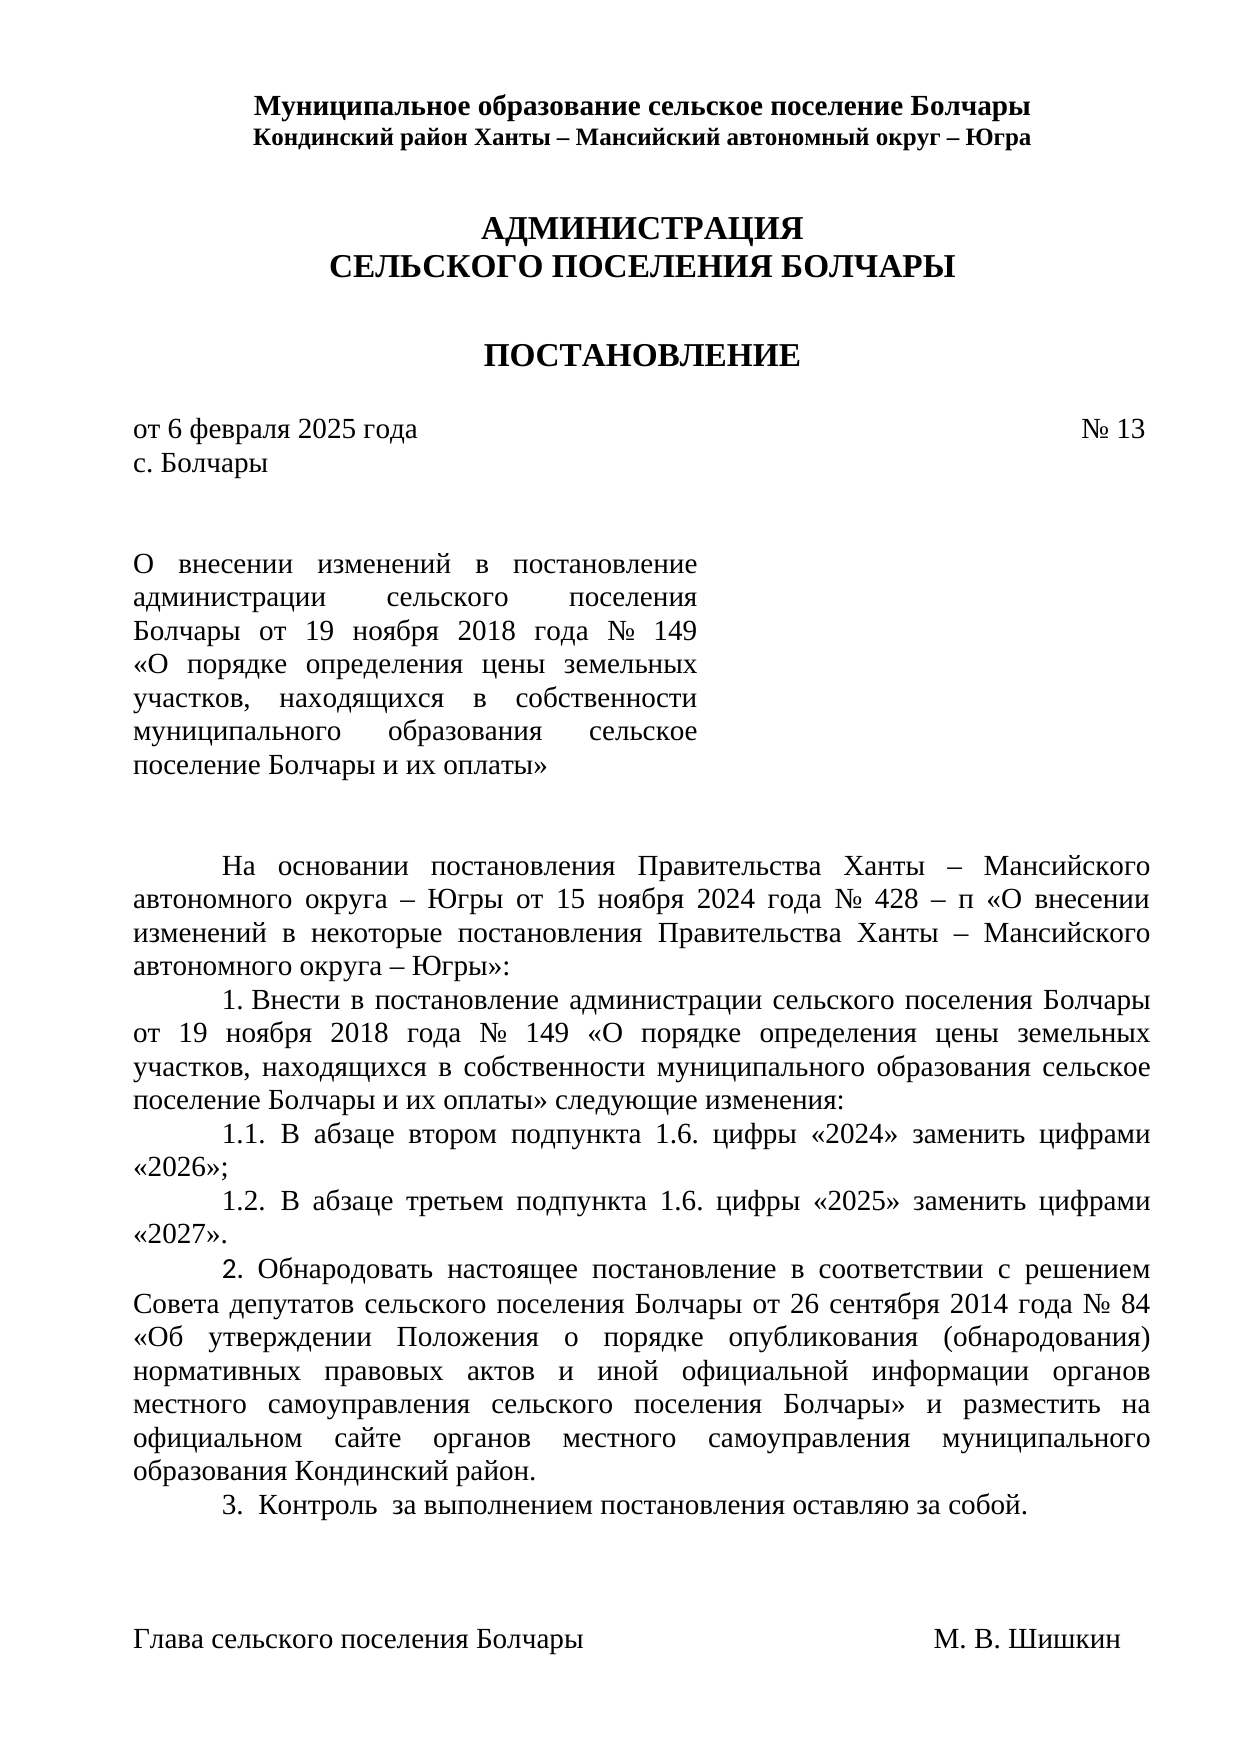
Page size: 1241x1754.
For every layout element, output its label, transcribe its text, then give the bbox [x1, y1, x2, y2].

list Внести в постановление администрации сельского поселения Болчары от 19 ноября 2018 года № 149 «О порядке определения цены земельных участков, находящихся в собственности муниципального образования сельское поселение Болчары и их оплаты» следующие изменения: [133, 982, 1151, 1116]
table_header О внесении изменений в постановление администрации сельского поселения Болчары от 19 ноября 2018 года № 149 «О порядке определения цены земельных участков, находящихся в собственности муниципального образования сельское поселение Болчары и их оплаты» [122, 546, 709, 848]
list В абзаце третьем подпункта 1.6. цифры «2025» заменить цифрами «2027». [133, 1183, 1151, 1250]
text На основании постановления Правительства Ханты – Мансийского автономного округа – Югры от 15 ноября 2024 года № 428 – п «О внесении изменений в некоторые постановления Правительства Ханты – Мансийского автономного округа – Югры»: [133, 848, 1151, 982]
text 2. Обнародовать настоящее постановление в соответствии с решением Совета депутатов сельского поселения Болчары от 26 сентября 2014 года № 84 «Об утверждении Положения о порядке опубликования (обнародования) нормативных правовых актов и иной официальной информации органов местного самоуправления сельского поселения Болчары» и разместить на официальном сайте органов местного самоуправления муниципального образования Кондинский район. [133, 1250, 1151, 1487]
text 3. Контроль за выполнением постановления оставляю за собой. [133, 1487, 1151, 1521]
text Муниципальное образование сельское поселение Болчары [133, 88, 1151, 122]
text Кондинский район Ханты – Мансийский автономный округ – Югра [133, 122, 1151, 150]
text с. Болчары [133, 445, 1151, 479]
text АДМИНИСТРАЦИЯ [133, 208, 1151, 246]
text сельскоГО поселениЯ Болчары [133, 246, 1151, 284]
text Глава сельского поселения Болчары М. В. Шишкин [133, 1621, 1152, 1655]
list В абзаце втором подпункта 1.6. цифры «2024» заменить цифрами «2026»; [133, 1116, 1151, 1183]
text от 6 февраля 2025 года № 13 [133, 412, 1151, 445]
text постановление [133, 335, 1151, 373]
